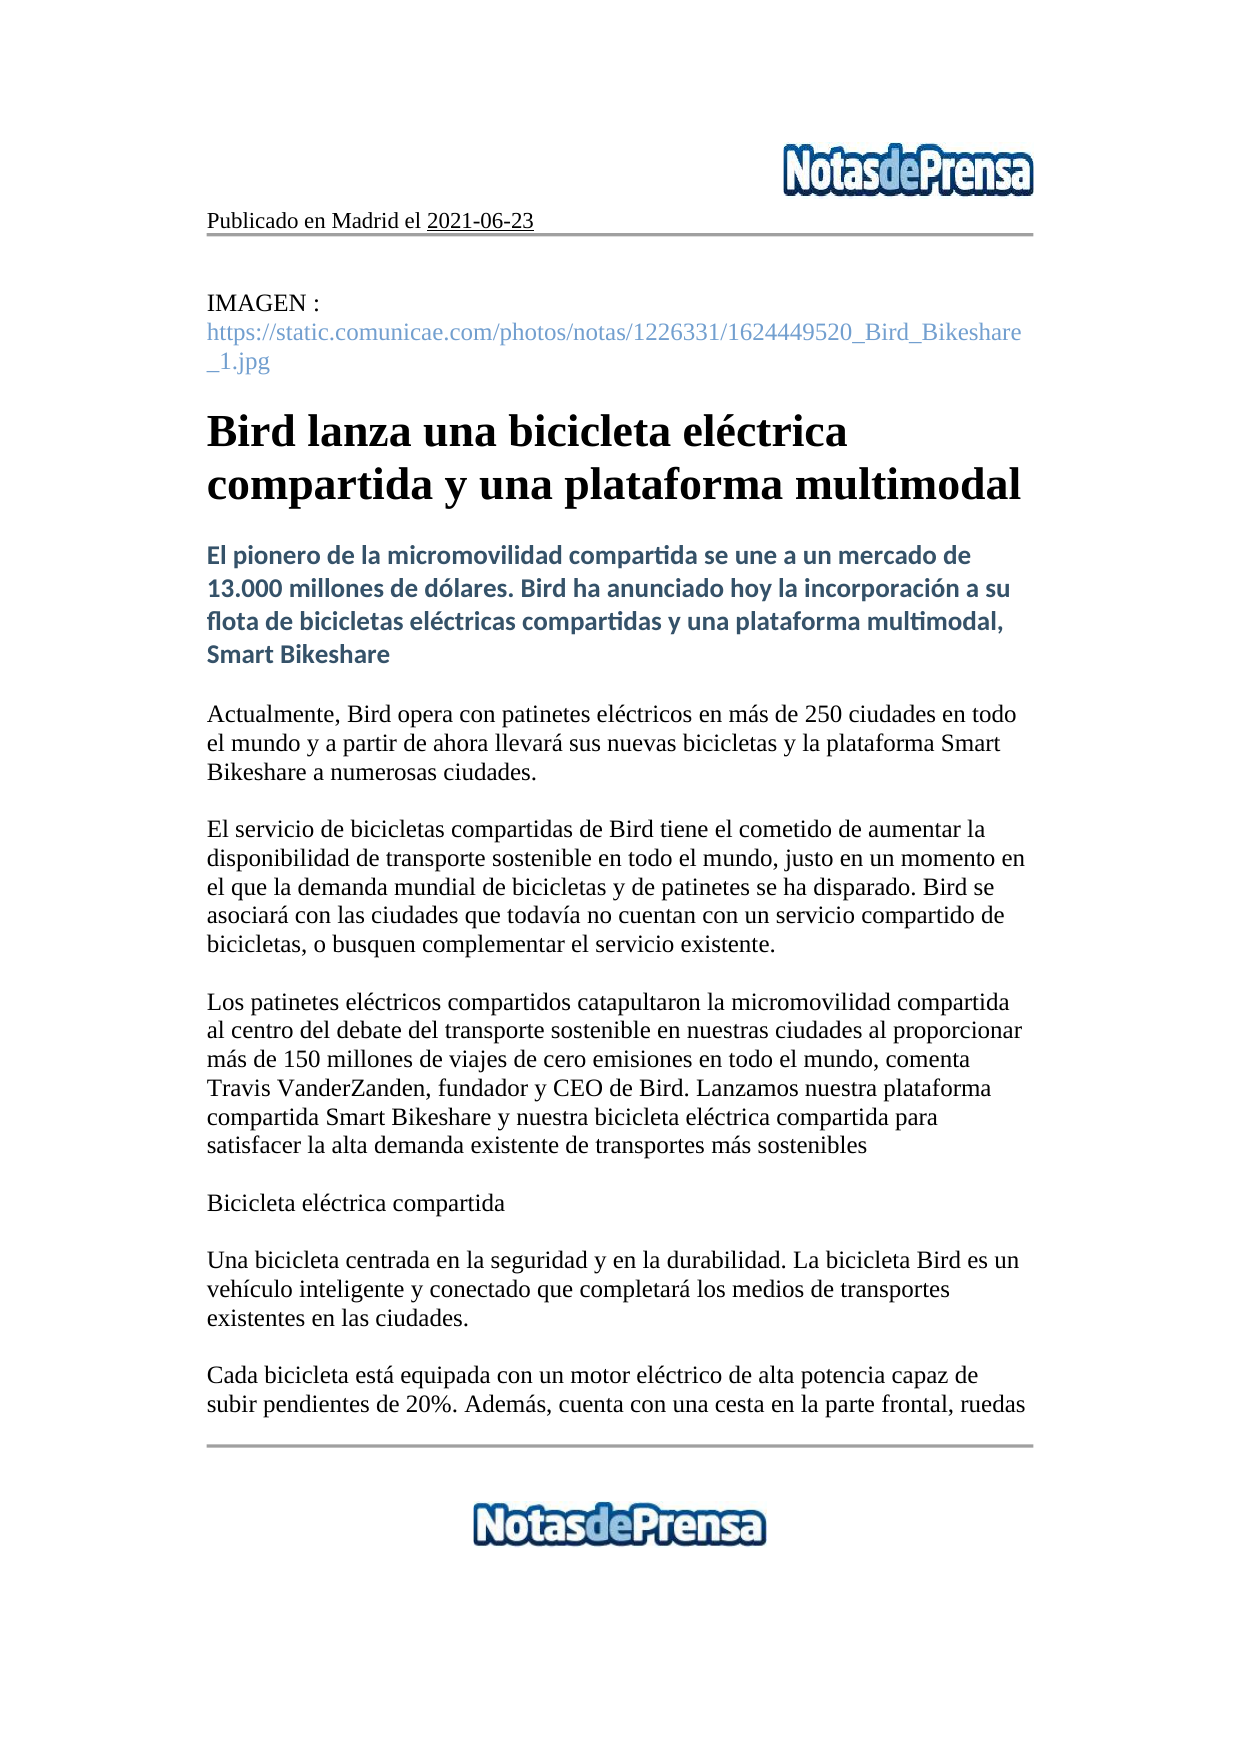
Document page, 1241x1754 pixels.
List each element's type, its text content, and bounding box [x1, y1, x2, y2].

subtitle El pionero de la micromovilidad compartida se une a un mercado de 13.000 millones de dólares. Bird ha anunciado hoy la incorporación a su flota de bicicletas eléctricas compartidas y una plataforma multimodal, Smart Bikeshare [207, 538, 1033, 670]
subtitle Bird lanza una bicicleta eléctrica compartida y una plataforma multimodal [207, 404, 1033, 509]
picture [473, 1501, 767, 1548]
text IMAGEN : https://static.comunicae.com/photos/notas/1226331/1624449520_Bird_Bikeshare_1.jpg [207, 288, 1033, 374]
picture [783, 142, 1034, 199]
